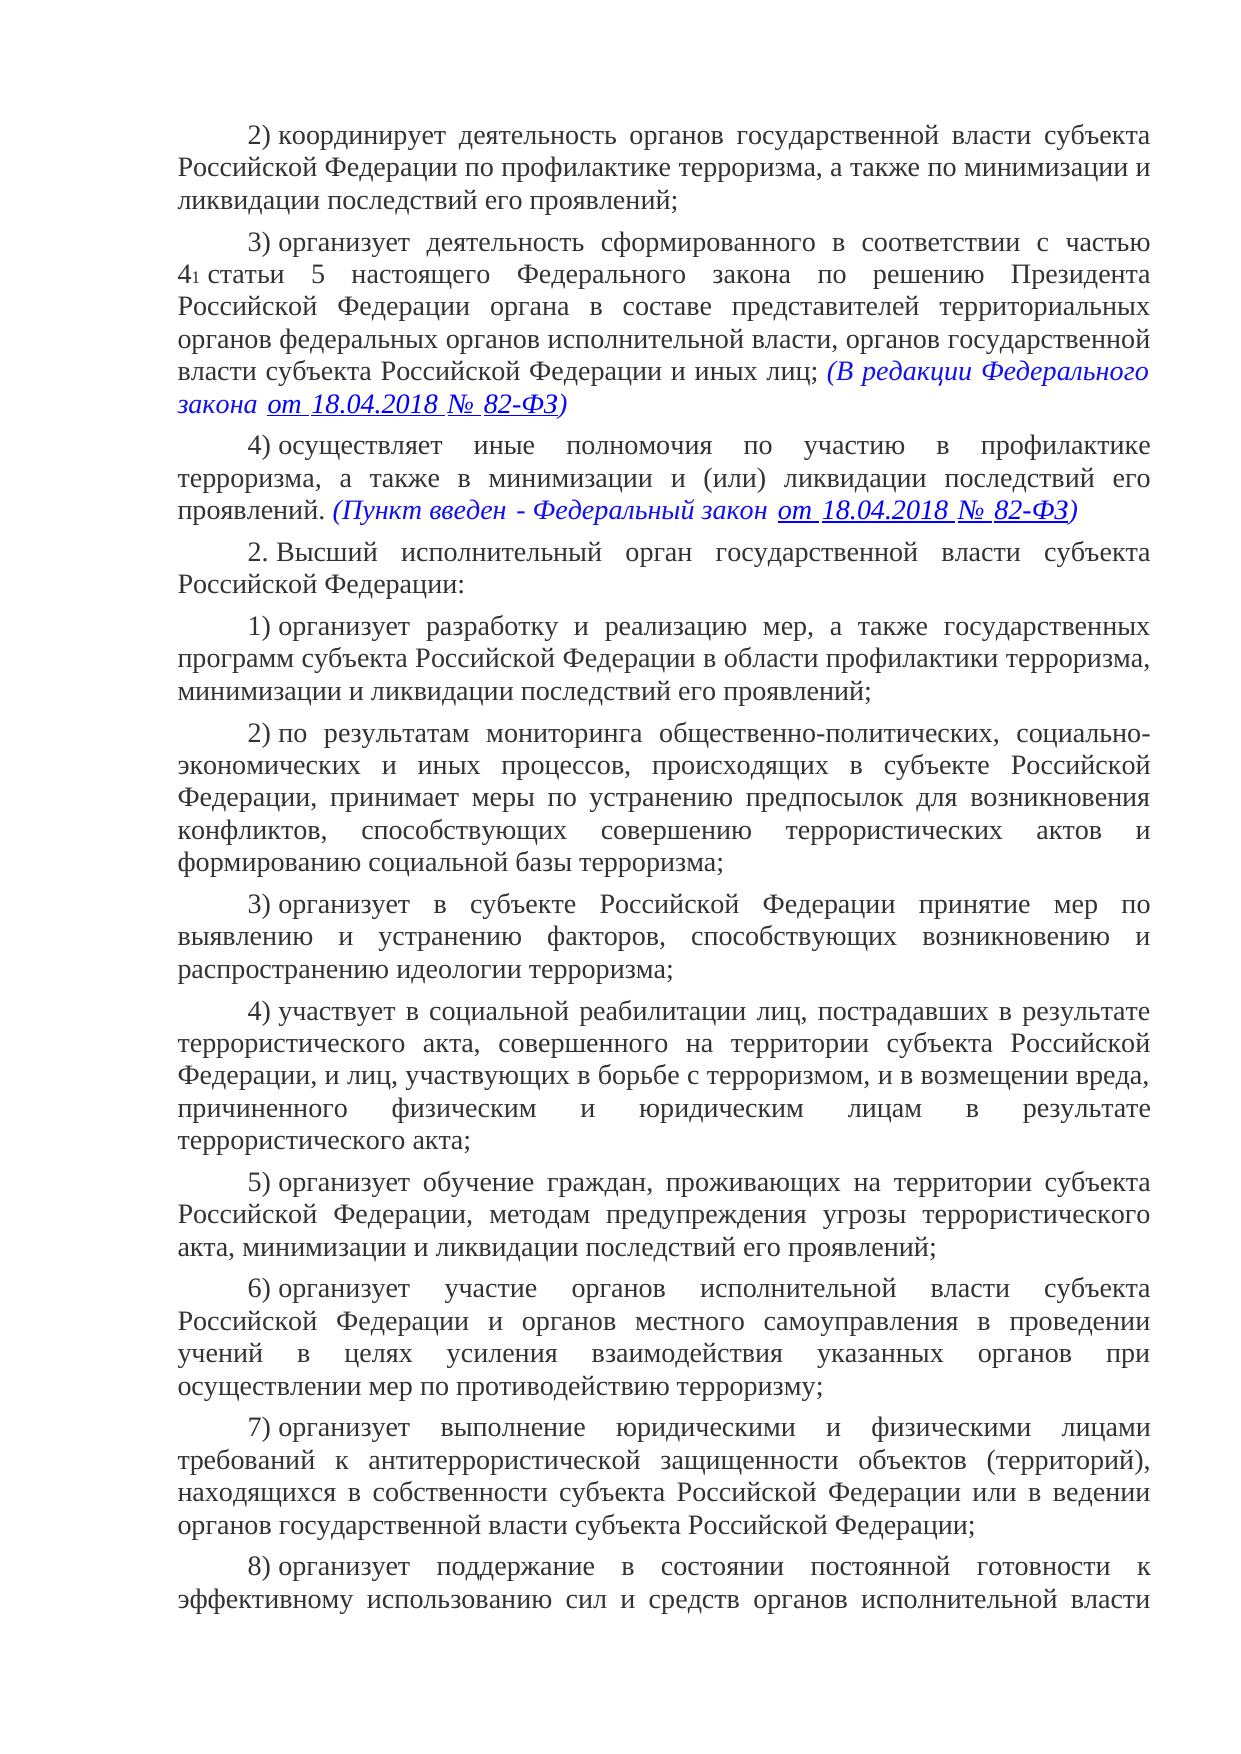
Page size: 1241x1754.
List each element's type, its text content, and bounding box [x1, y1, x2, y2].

text 2) координирует деятельность органов государственной власти субъекта Российской Федерации по профилактике терроризма, а также по минимизации и ликвидации последствий его проявлений; [177, 118, 1152, 215]
text 3) организует деятельность сформированного в соответствии с частью 41 статьи 5 настоящего Федерального закона по решению Президента Российской Федерации органа в составе представителей территориальных органов федеральных органов исполнительной власти, органов государственной власти субъекта Российской Федерации и иных лиц; (В редакции Федерального закона от 18.04.2018 № 82-ФЗ) [177, 225, 1152, 419]
text 5) организует обучение граждан, проживающих на территории субъекта Российской Федерации, методам предупреждения угрозы террористического акта, минимизации и ликвидации последствий его проявлений; [177, 1165, 1152, 1262]
text 1) организует разработку и реализацию мер, а также государственных программ субъекта Российской Федерации в области профилактики терроризма, минимизации и ликвидации последствий его проявлений; [177, 609, 1152, 706]
text 4) осуществляет иные полномочия по участию в профилактике терроризма, а также в минимизации и (или) ликвидации последствий его проявлений. (Пункт введен - Федеральный закон от 18.04.2018 № 82-ФЗ) [177, 428, 1152, 526]
text 4) участвует в социальной реабилитации лиц, пострадавших в результате террористического акта, совершенного на территории субъекта Российской Федерации, и лиц, участвующих в борьбе с терроризмом, и в возмещении вреда, причиненного физическим и юридическим лицам в результате террористического акта; [177, 994, 1152, 1156]
text 6) организует участие органов исполнительной власти субъекта Российской Федерации и органов местного самоуправления в проведении учений в целях усиления взаимодействия указанных органов при осуществлении мер по противодействию терроризму; [177, 1272, 1152, 1401]
text 7) организует выполнение юридическими и физическими лицами требований к антитеррористической защищенности объектов (территорий), находящихся в собственности субъекта Российской Федерации или в ведении органов государственной власти субъекта Российской Федерации; [177, 1411, 1152, 1540]
text 3) организует в субъекте Российской Федерации принятие мер по выявлению и устранению факторов, способствующих возникновению и распространению идеологии терроризма; [177, 887, 1152, 984]
text 2. Высший исполнительный орган государственной власти субъекта Российской Федерации: [177, 535, 1152, 600]
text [177, 1549, 1152, 1614]
text 2) по результатам мониторинга общественно-политических, социально-экономических и иных процессов, происходящих в субъекте Российской Федерации, принимает меры по устранению предпосылок для возникновения конфликтов, способствующих совершению террористических актов и формированию социальной базы терроризма; [177, 716, 1152, 878]
